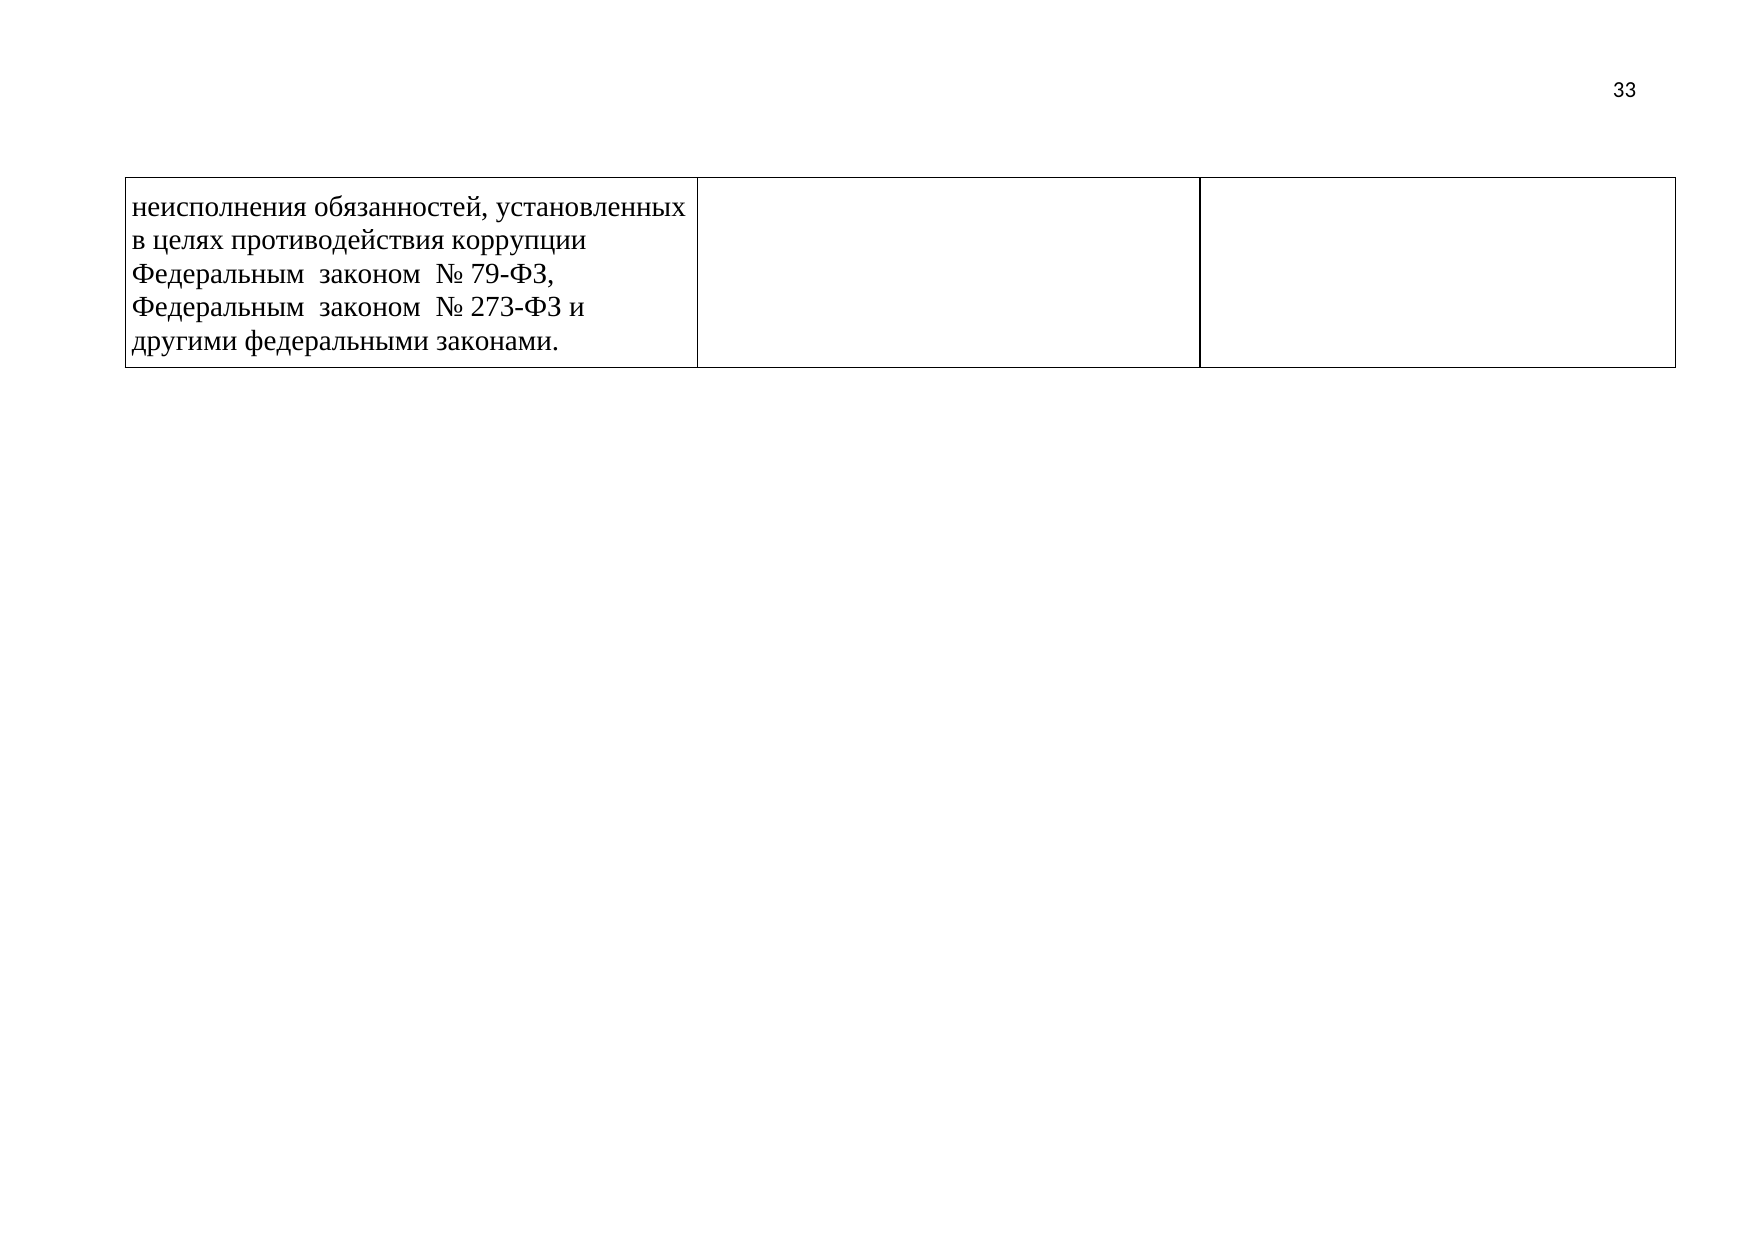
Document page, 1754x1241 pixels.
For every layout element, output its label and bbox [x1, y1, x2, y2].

table_cell [698, 178, 1199, 367]
table_cell [126, 178, 697, 367]
table_cell [1201, 178, 1675, 367]
